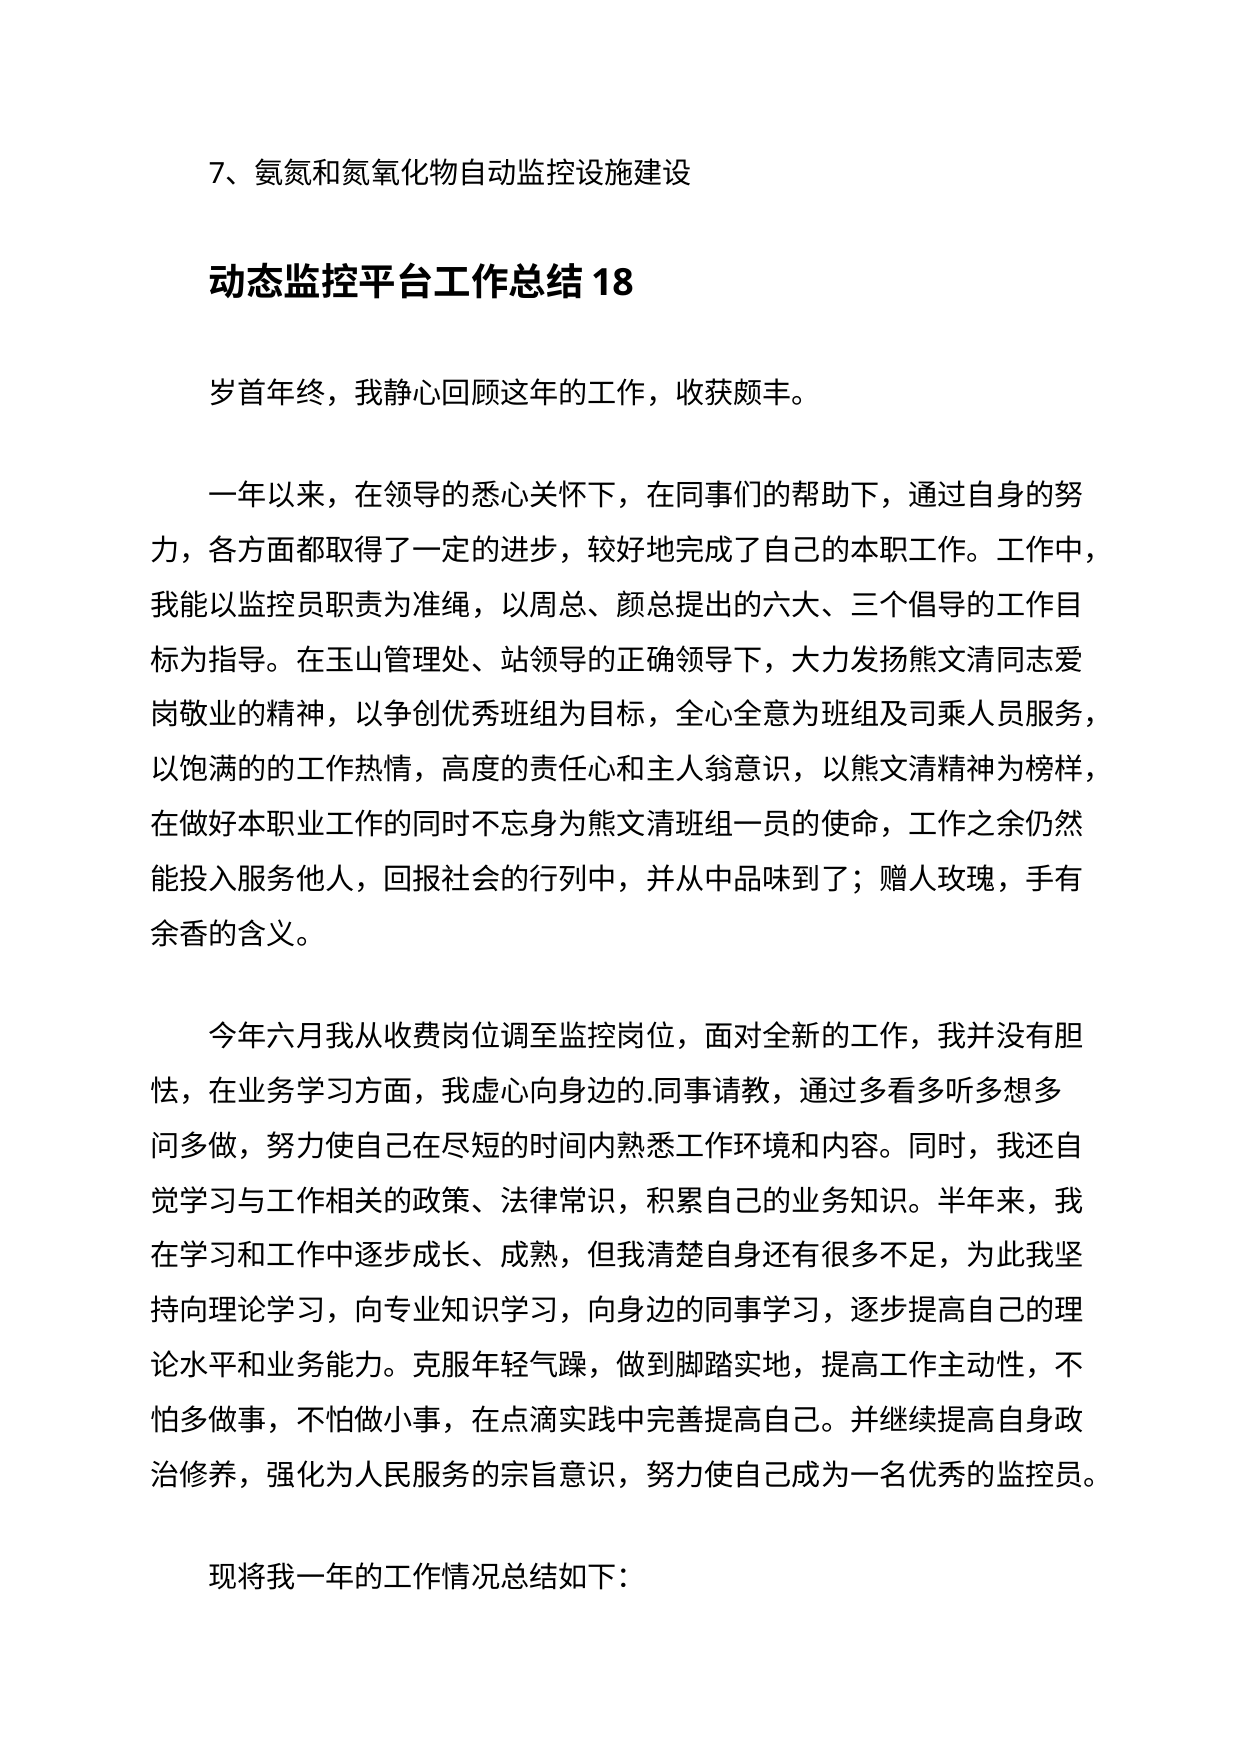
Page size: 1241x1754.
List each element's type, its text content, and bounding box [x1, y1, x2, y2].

text 现将我一年的工作情况总结如下： [150, 1553, 1090, 1596]
text 7、氨氮和氮氧化物自动监控设施建设 [150, 150, 1090, 192]
text 动态监控平台工作总结18 [150, 252, 1090, 306]
text 岁首年终，我静心回顾这年的工作，收获颇丰。 [150, 369, 1090, 412]
text 一年以来，在领导的悉心关怀下，在同事们的帮助下，通过自身的努力，各方面都取得了一定的进步，较好地完成了自己的本职工作。工作中，我能以监控员职责为准绳，以周总、颜总提出的六大、三个倡导的工作目标为指导。在玉山管理处、站领导的正确领导下，大力发扬熊文清同志爱岗敬业的精神，以争创优秀班组为目标，全心全意为班组及司乘人员服务，以饱满的的工作热情，高度的责任心和主人翁意识，以熊文清精神为榜样，在做好本职业工作的同时不忘身为熊文清班组一员的使命，工作之余仍然能投入服务他人，回报社会的行列中，并从中品味到了；赠人玫瑰，手有余香的含义。 [150, 471, 1090, 953]
text 今年六月我从收费岗位调至监控岗位，面对全新的工作，我并没有胆怯，在业务学习方面，我虚心向身边的.同事请教，通过多看多听多想多问多做，努力使自己在尽短的时间内熟悉工作环境和内容。同时，我还自觉学习与工作相关的政策、法律常识，积累自己的业务知识。半年来，我在学习和工作中逐步成长、成熟，但我清楚自身还有很多不足，为此我坚持向理论学习，向专业知识学习，向身边的同事学习，逐步提高自己的理论水平和业务能力。克服年轻气躁，做到脚踏实地，提高工作主动性，不怕多做事，不怕做小事，在点滴实践中完善提高自己。并继续提高自身政治修养，强化为人民服务的宗旨意识，努力使自己成为一名优秀的监控员。 [150, 1012, 1090, 1494]
